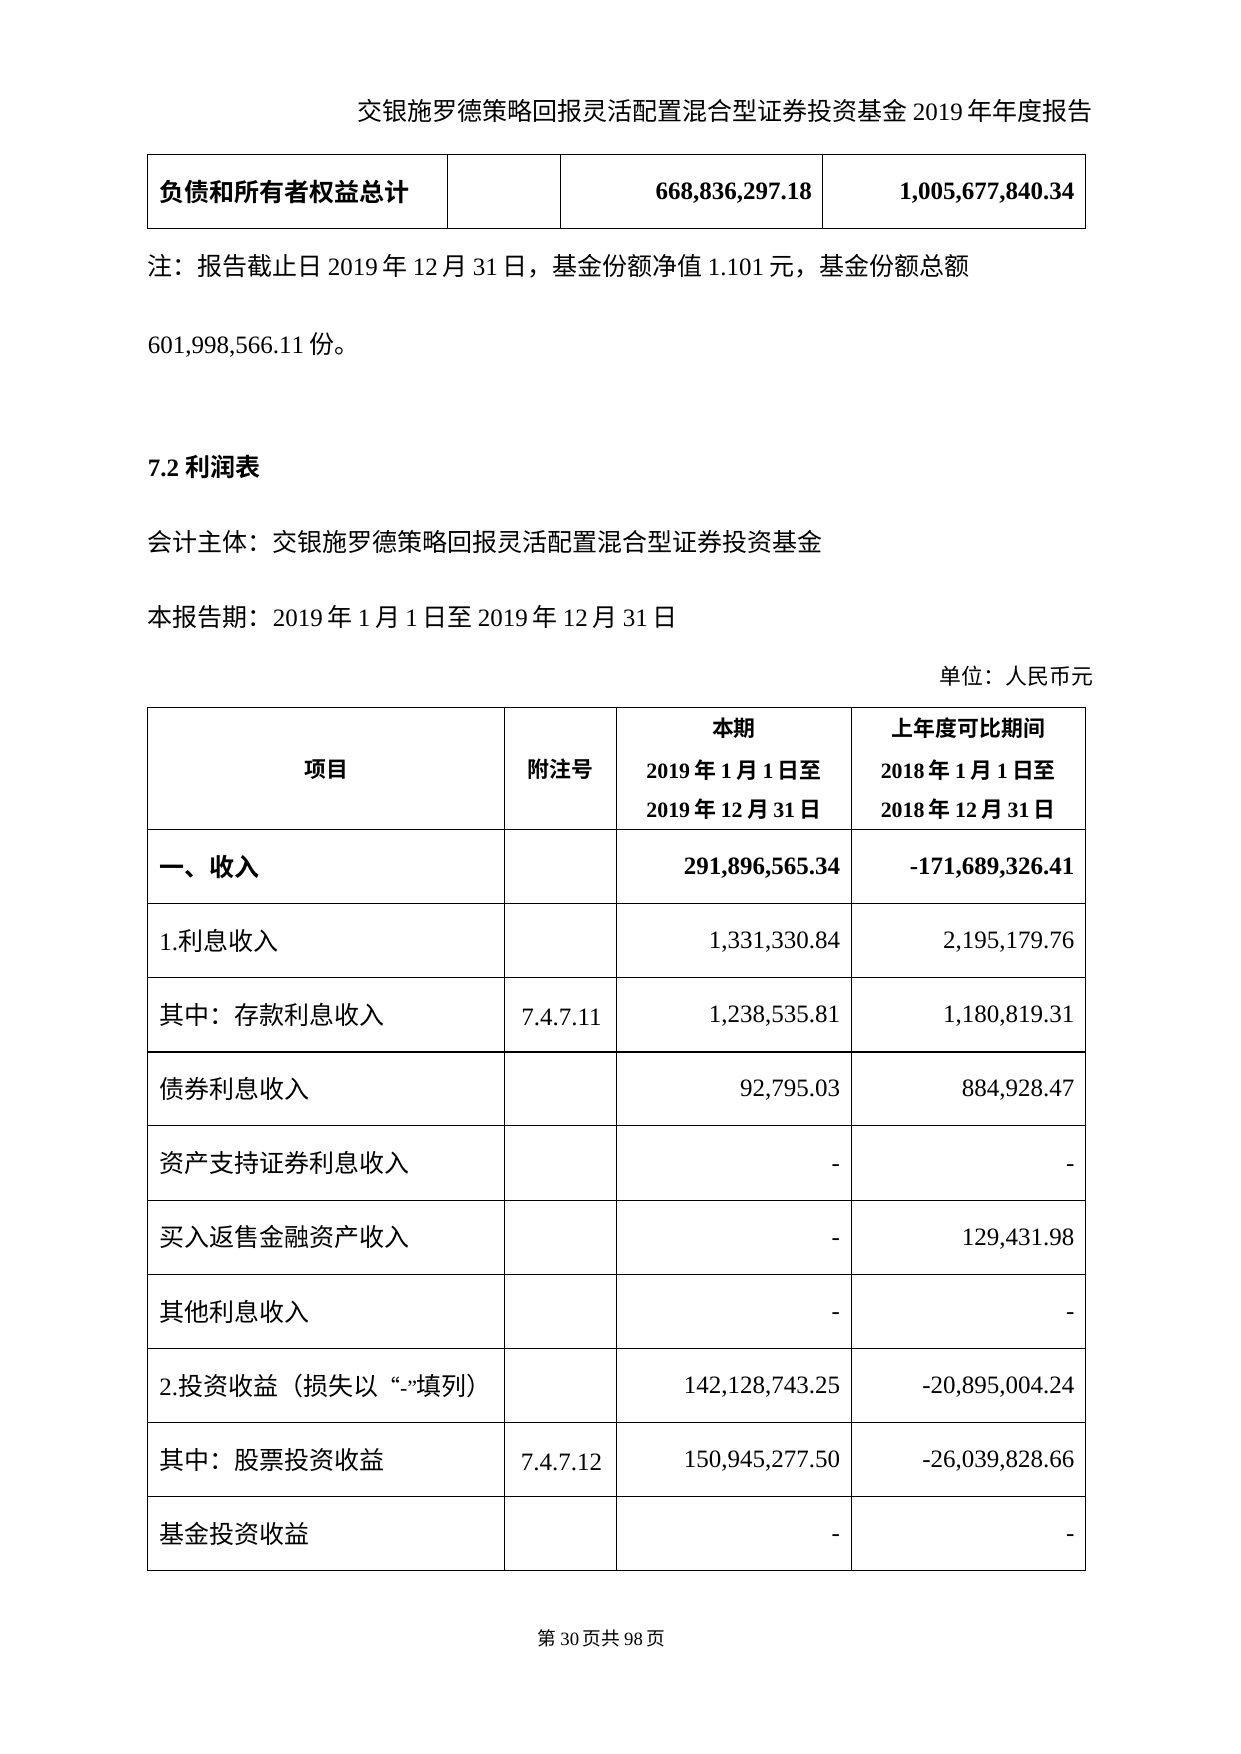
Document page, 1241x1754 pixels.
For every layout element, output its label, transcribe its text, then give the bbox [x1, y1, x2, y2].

table_cell [505, 1349, 616, 1422]
table_cell [505, 1275, 616, 1348]
table_cell [505, 1053, 616, 1125]
table_cell - [852, 1497, 1085, 1570]
table_cell 债券利息收入 [148, 1053, 504, 1125]
table_cell 1,238,535.81 [617, 978, 851, 1051]
text 注：报告截止日2019年12月31日，基金份额净值1.101元，基金份额总额601,998,566.11份。 [148, 232, 1092, 375]
table_cell [505, 1201, 616, 1273]
table_cell 其中：存款利息收入 [148, 978, 504, 1051]
table_cell 买入返售金融资产收入 [148, 1201, 504, 1273]
table_header 附注号 [505, 708, 616, 829]
table_cell 负债和所有者权益总计 [148, 155, 447, 228]
table_cell 150,945,277.50 [617, 1423, 851, 1496]
table_cell 其中：股票投资收益 [148, 1423, 504, 1496]
table_cell 291,896,565.34 [617, 830, 851, 903]
table_cell 7.4.7.11 [505, 978, 616, 1051]
table_cell 资产支持证券利息收入 [148, 1126, 504, 1199]
table_cell 142,128,743.25 [617, 1349, 851, 1422]
table_cell 1.利息收入 [148, 904, 504, 977]
text 单位：人民币元 [149, 658, 1092, 691]
table_cell [505, 830, 616, 903]
table_cell 884,928.47 [852, 1053, 1085, 1125]
table_cell 其他利息收入 [148, 1275, 504, 1348]
table_cell -171,689,326.41 [852, 830, 1085, 903]
table_cell -20,895,004.24 [852, 1349, 1085, 1422]
table_cell 129,431.98 [852, 1201, 1085, 1273]
table_cell -26,039,828.66 [852, 1423, 1085, 1496]
table_cell [448, 155, 560, 228]
table_cell 1,005,677,840.34 [823, 155, 1085, 228]
table_cell 92,795.03 [617, 1053, 851, 1125]
table_cell [505, 1497, 616, 1570]
table_header 上年度可比期间 2018年1月1日至2018年12月31日 [852, 708, 1085, 829]
table_cell - [617, 1201, 851, 1273]
table_header 本期 2019年1月1日至2019年12月31日 [617, 708, 851, 829]
table_cell 7.4.7.12 [505, 1423, 616, 1496]
table_cell 668,836,297.18 [561, 155, 822, 228]
table_cell - [617, 1275, 851, 1348]
table_cell 1,331,330.84 [617, 904, 851, 977]
text 会计主体：交银施罗德策略回报灵活配置混合型证券投资基金 [148, 508, 1092, 573]
subtitle 7.2 利润表 [148, 433, 1092, 498]
table_cell [505, 1126, 616, 1199]
table_cell 1,180,819.31 [852, 978, 1085, 1051]
table_cell 2.投资收益（损失以“-”填列） [148, 1349, 504, 1422]
table_cell 一、收入 [148, 830, 504, 903]
table_cell [505, 904, 616, 977]
table_cell - [617, 1497, 851, 1570]
table_header 项目 [148, 708, 504, 829]
table_cell 基金投资收益 [148, 1497, 504, 1570]
table_cell - [617, 1126, 851, 1199]
table_cell - [852, 1126, 1085, 1199]
table_cell 2,195,179.76 [852, 904, 1085, 977]
text 本报告期：2019年1月1日至2019年12月31日 [148, 583, 1092, 648]
table_cell - [852, 1275, 1085, 1348]
